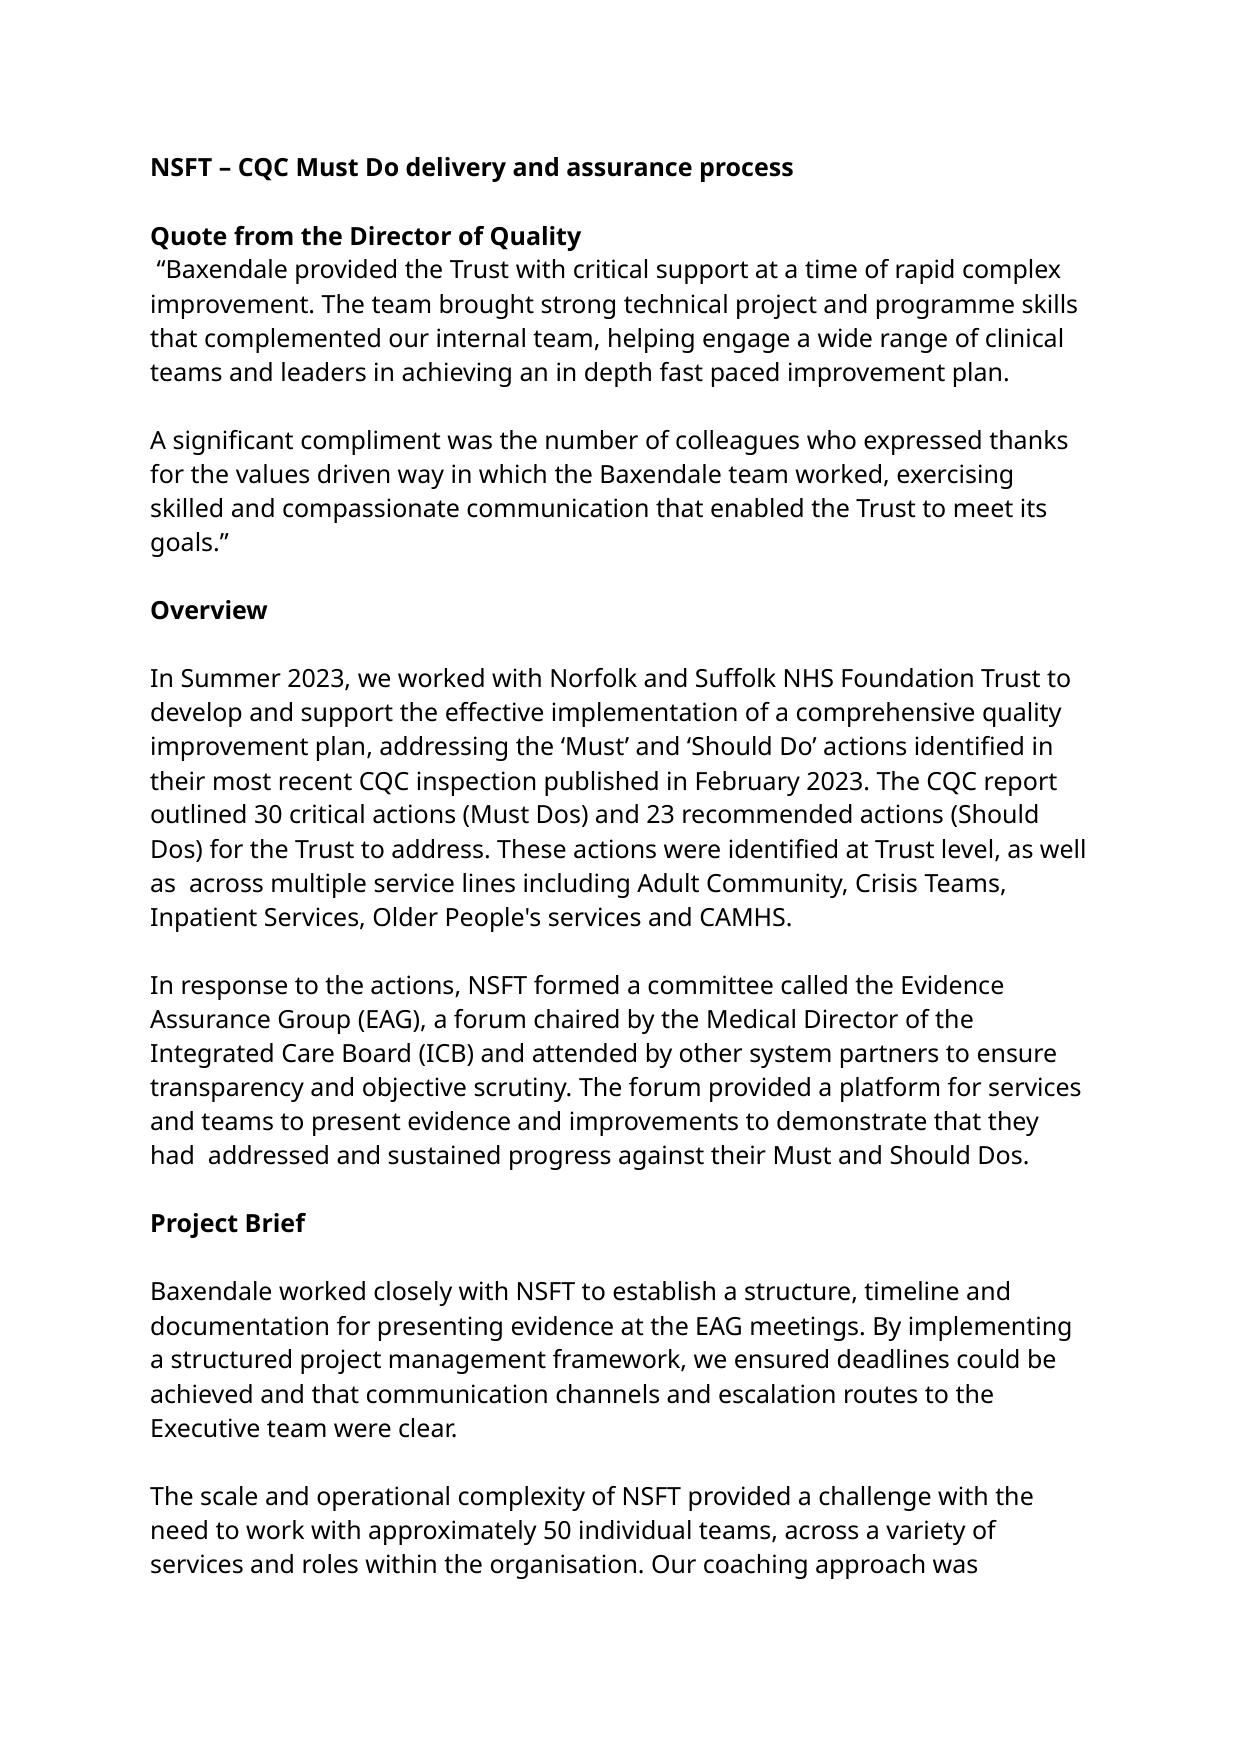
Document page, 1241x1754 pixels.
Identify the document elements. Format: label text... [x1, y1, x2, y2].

text Quote from the Director of Quality [150, 218, 1090, 252]
text Project Brief [150, 1206, 1090, 1240]
text “Baxendale provided the Trust with critical support at a time of rapid complex improvement. The team brought strong technical project and programme skills that complemented our internal team, helping engage a wide range of clinical teams and leaders in achieving an in depth fast paced improvement plan. [150, 252, 1090, 388]
text In Summer 2023, we worked with Norfolk and Suffolk NHS Foundation Trust to develop and support the effective implementation of a comprehensive quality improvement plan, addressing the ‘Must’ and ‘Should Do’ actions identified in their most recent CQC inspection published in February 2023. The CQC report outlined 30 critical actions (Must Dos) and 23 recommended actions (Should Dos) for the Trust to address. These actions were identified at Trust level, as well as across multiple service lines including Adult Community, Crisis Teams, Inpatient Services, Older People's services and CAMHS. [150, 661, 1090, 933]
text A significant compliment was the number of colleagues who expressed thanks for the values driven way in which the Baxendale team worked, exercising skilled and compassionate communication that enabled the Trust to meet its goals.” [150, 422, 1090, 559]
text In response to the actions, NSFT formed a committee called the Evidence Assurance Group (EAG), a forum chaired by the Medical Director of the Integrated Care Board (ICB) and attended by other system partners to ensure transparency and objective scrutiny. The forum provided a platform for services and teams to present evidence and improvements to demonstrate that they had addressed and sustained progress against their Must and Should Dos. [150, 967, 1090, 1172]
text Baxendale worked closely with NSFT to establish a structure, timeline and documentation for presenting evidence at the EAG meetings. By implementing a structured project management framework, we ensured deadlines could be achieved and that communication channels and escalation routes to the Executive team were clear. [150, 1274, 1090, 1444]
text NSFT – CQC Must Do delivery and assurance process [150, 150, 1090, 184]
text Overview [150, 593, 1090, 627]
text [150, 1478, 1090, 1581]
